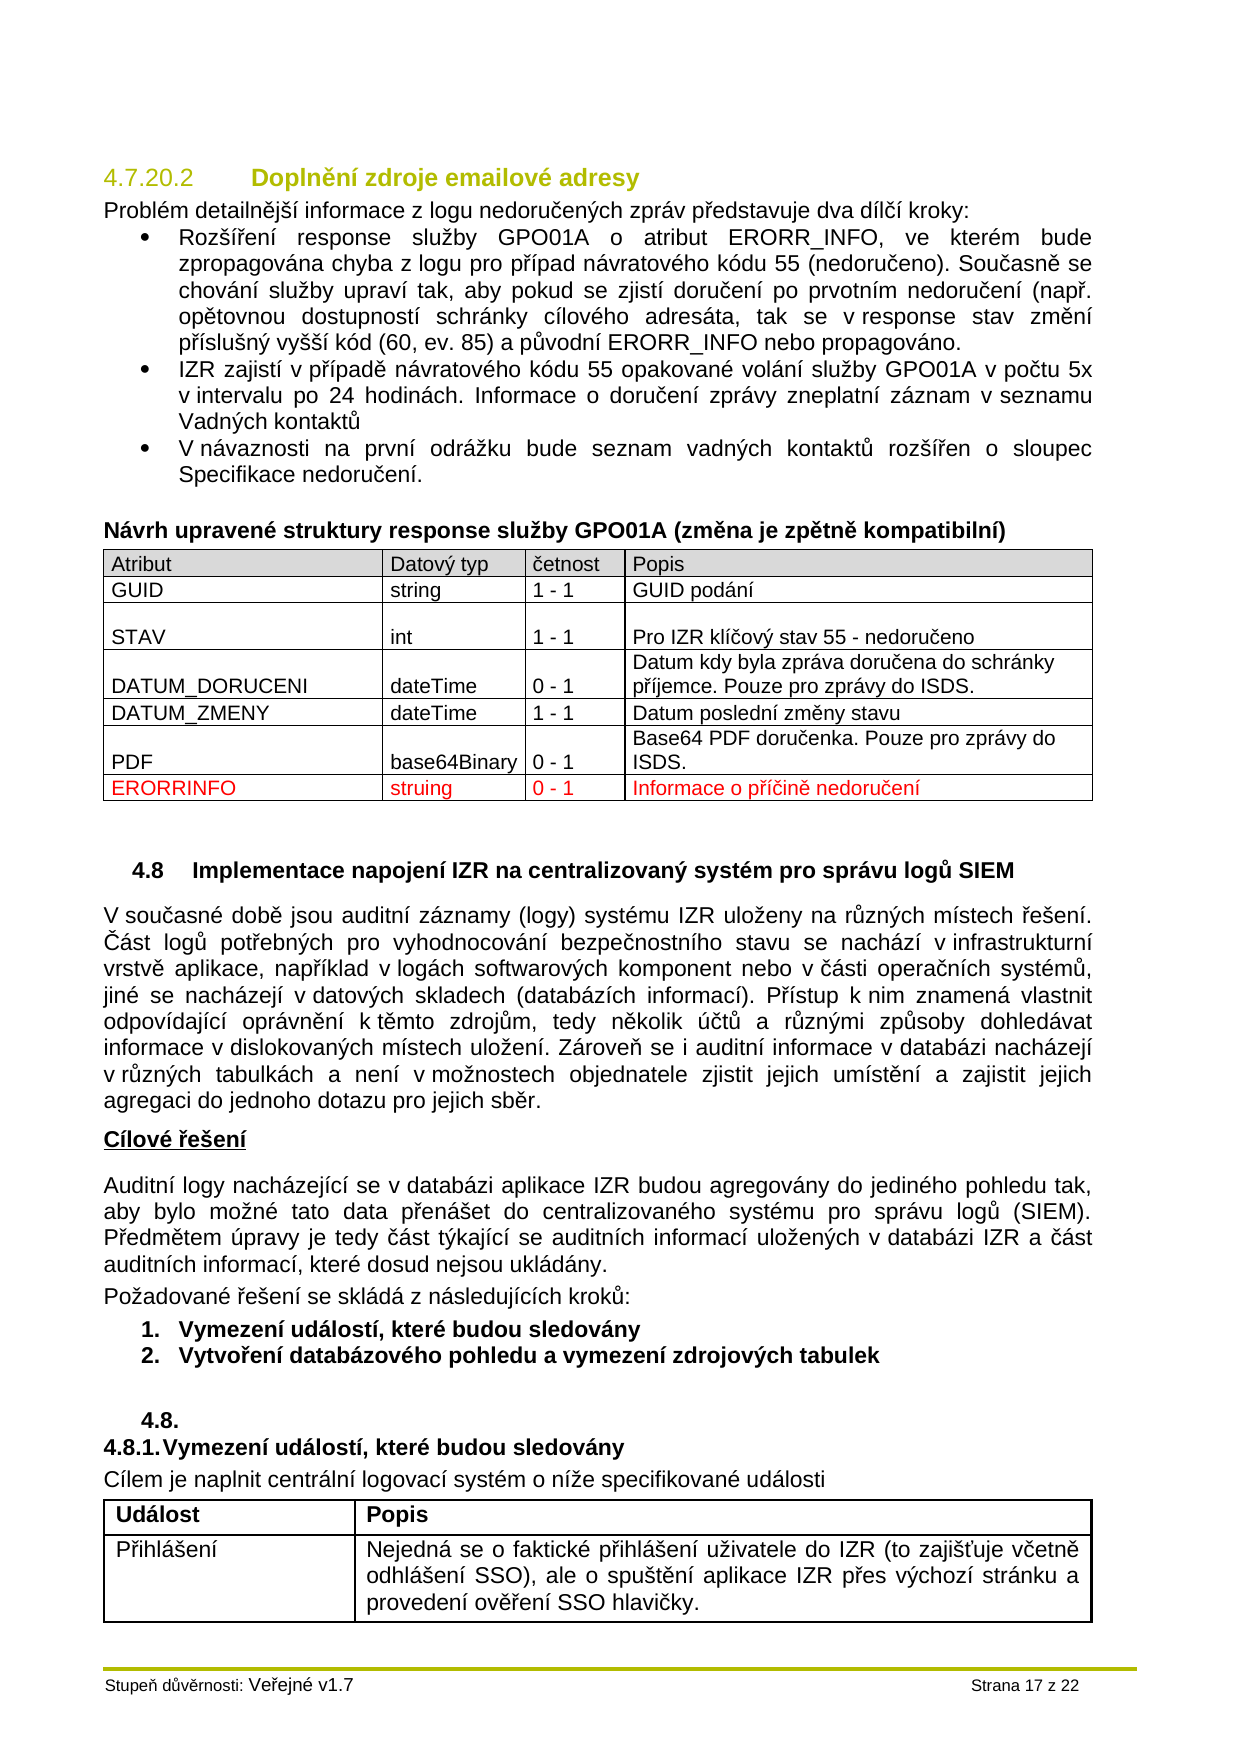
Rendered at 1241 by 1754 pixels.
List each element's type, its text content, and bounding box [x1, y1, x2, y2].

table_cell GUID podání [626, 577, 1092, 602]
table_cell Datum kdy byla zpráva doručena do schránky příjemce. Pouze pro zprávy do ISDS. [626, 650, 1092, 698]
list Vymezení událostí, které budou sledovány [141, 1316, 1092, 1342]
list IZR zajistí v případě návratového kódu 55 opakované volání služby GPO01A v počtu 5x v intervalu po 24 hodinách. Informace o doručení zprávy zneplatní záznam v seznamu Vadných kontaktů [141, 356, 1092, 435]
text Návrh upravené struktury response služby GPO01A (změna je zpětně kompatibilní) [103, 517, 1092, 543]
table_cell string [383, 577, 525, 602]
table_cell GUID [104, 577, 382, 602]
table_cell DATUM_ZMENY [104, 699, 382, 725]
subtitle Doplnění zdroje emailové adresy [103, 162, 1092, 191]
table_cell PDF [104, 726, 382, 774]
table_cell 1 - 1 [526, 577, 624, 602]
table_cell Datum poslední změny stavu [626, 699, 1092, 725]
list Vytvoření databázového pohledu a vymezení zdrojových tabulek [141, 1342, 1092, 1368]
table_cell base64Binary [383, 726, 525, 774]
table_cell STAV [104, 603, 382, 649]
table_header Atribut [104, 550, 382, 576]
list Vymezení událostí, které budou sledovány [103, 1434, 1092, 1460]
text Auditní logy nacházející se v databázi aplikace IZR budou agregovány do jediného pohledu tak, aby bylo možné tato data přenášet do centralizovaného systému pro správu logů (SIEM). Předmětem úpravy je tedy část týkající se auditních informací uložených v databázi IZR a část auditních informací, které dosud nejsou ukládány. [103, 1172, 1092, 1277]
table_header Událost [105, 1501, 354, 1534]
table_cell 0 - 1 [526, 650, 624, 698]
table_cell int [383, 603, 525, 649]
list V návaznosti na první odrážku bude seznam vadných kontaktů rozšířen o sloupec Specifikace nedoručení. [141, 435, 1092, 487]
text Problém detailnější informace z logu nedoručených zpráv představuje dva dílčí kroky: [103, 197, 1092, 224]
table_header Popis [626, 550, 1092, 576]
subtitle Cílové řešení [103, 1126, 1092, 1152]
text Cílem je naplnit centrální logovací systém o níže specifikované události [103, 1466, 1092, 1493]
text Požadované řešení se skládá z následujících kroků: [103, 1283, 1092, 1309]
table_cell 1 - 1 [526, 603, 624, 649]
table_header Datový typ [383, 550, 525, 576]
table_cell struing [383, 775, 525, 800]
table_cell dateTime [383, 699, 525, 725]
list Rozšíření response služby GPO01A o atribut ERORR_INFO, ve kterém bude zpropagována chyba z logu pro případ návratového kódu 55 (nedoručeno). Současně se chování služby upraví tak, aby pokud se zjistí doručení po prvotním nedoručení (např. opětovnou dostupností schránky cílového adresáta, tak se v response stav změní příslušný vyšší kód (60, ev. 85) a původní ERORR_INFO nebo propagováno. [141, 224, 1092, 356]
table_header četnost [526, 550, 624, 576]
table_cell Base64 PDF doručenka. Pouze pro zprávy do ISDS. [626, 726, 1092, 774]
table_cell dateTime [383, 650, 525, 698]
table_cell 1 - 1 [526, 699, 624, 725]
table_cell 0 - 1 [526, 726, 624, 774]
table_cell ERORRINFO [104, 775, 382, 800]
table_cell 0 - 1 [526, 775, 624, 800]
table_cell Informace o příčině nedoručení [626, 775, 1092, 800]
table_cell Přihlášení [105, 1536, 354, 1621]
subtitle Implementace napojení IZR na centralizovaný systém pro správu logů SIEM [132, 857, 1092, 883]
text V současné době jsou auditní záznamy (logy) systému IZR uloženy na různých místech řešení. Část logů potřebných pro vyhodnocování bezpečnostního stavu se nachází v infrastrukturní vrstvě aplikace, například v logách softwarových komponent nebo v části operačních systémů, jiné se nacházejí v datových skladech (databázích informací). Přístup k nim znamená vlastnit odpovídající oprávnění k těmto zdrojům, tedy několik účtů a různými způsoby dohledávat informace v dislokovaných místech uložení. Zároveň se i auditní informace v databázi nacházejí v různých tabulkách a není v možnostech objednatele zjistit jejich umístění a zajistit jejich agregaci do jednoho dotazu pro jejich sběr. [103, 902, 1092, 1113]
table_cell Pro IZR klíčový stav 55 - nedoručeno [626, 603, 1092, 649]
table_header Popis [356, 1501, 1090, 1534]
table_cell Nejedná se o faktické přihlášení uživatele do IZR (to zajišťuje včetně odhlášení SSO), ale o spuštění aplikace IZR přes výchozí stránku a provedení ověření SSO hlavičky. [356, 1536, 1090, 1621]
table_cell DATUM_DORUCENI [104, 650, 382, 698]
